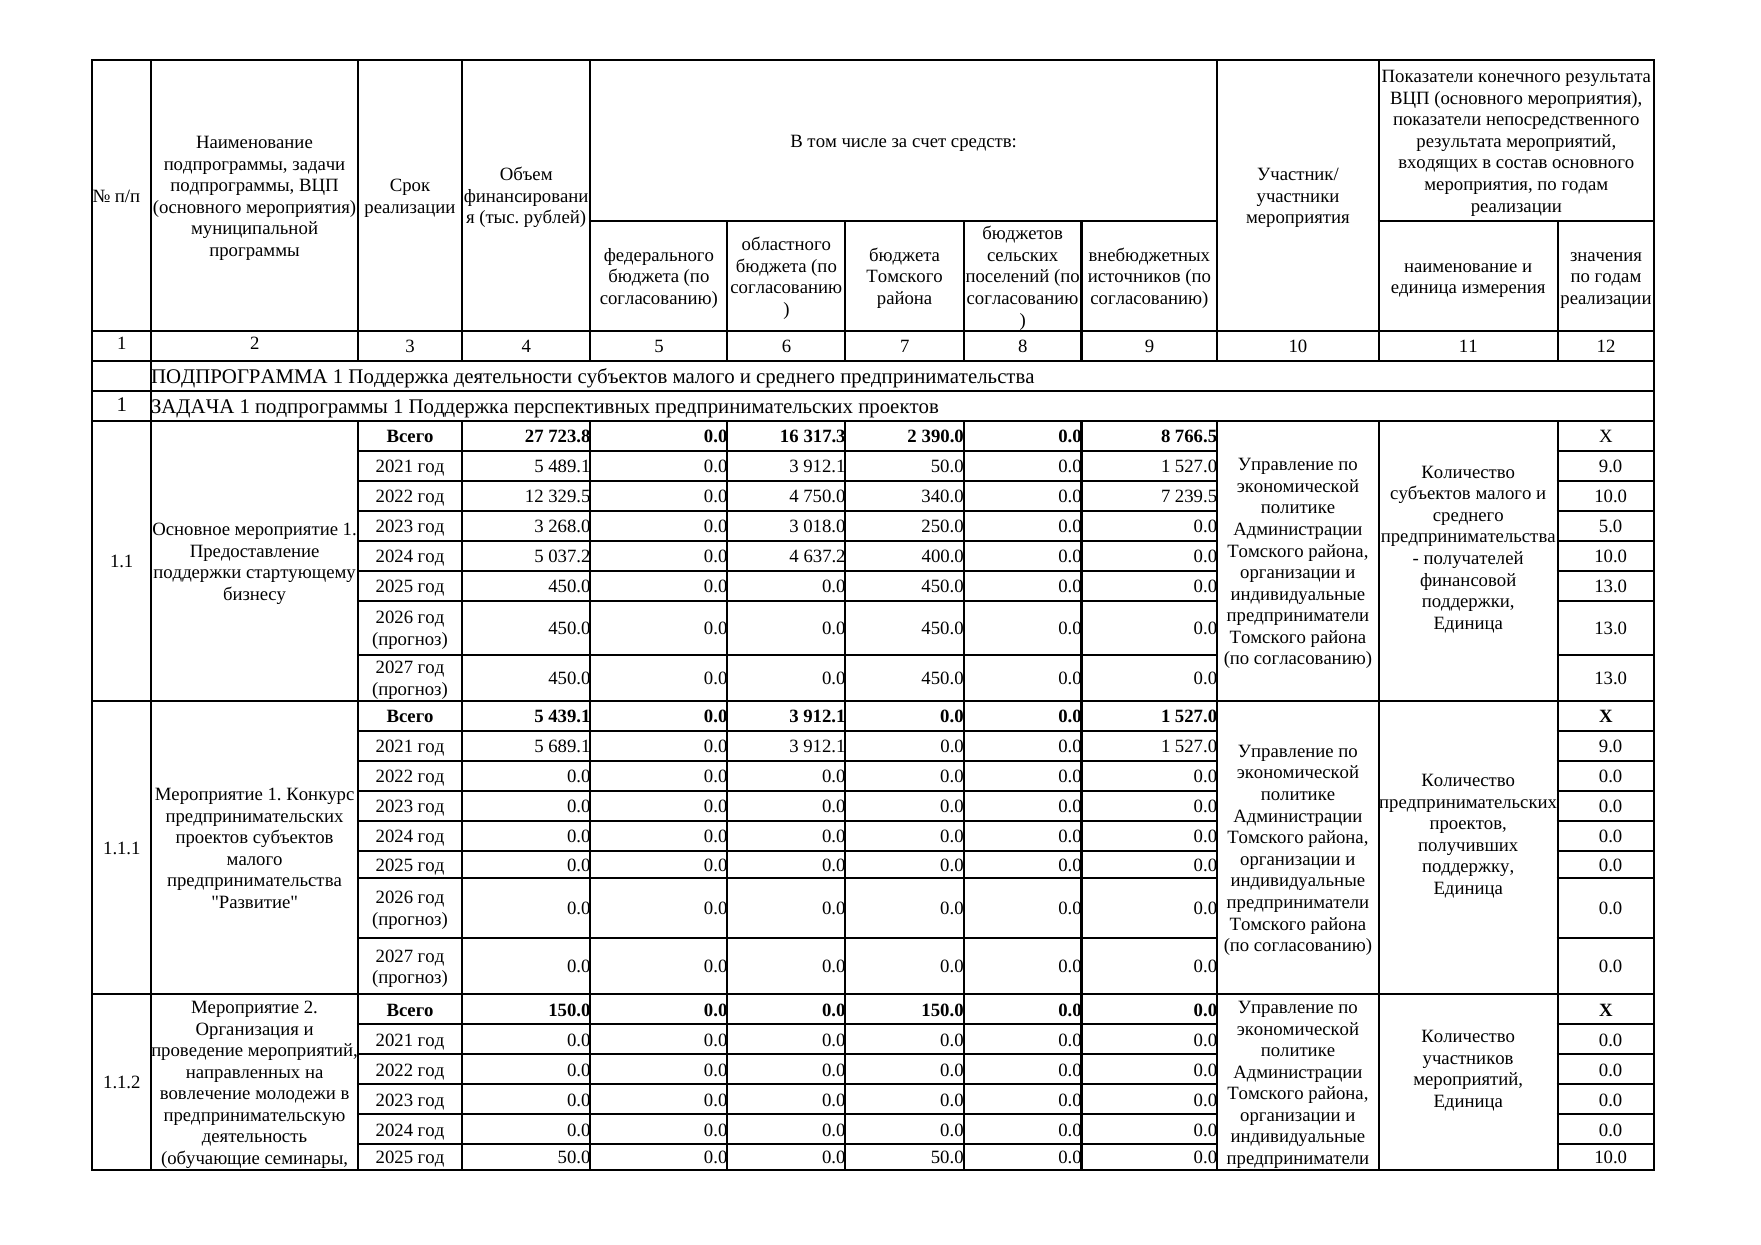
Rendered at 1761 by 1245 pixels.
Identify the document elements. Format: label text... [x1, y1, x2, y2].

table_cell 0.0 [728, 852, 844, 877]
table_cell 5 489.1 [463, 452, 589, 480]
table_cell 2021 год [359, 1025, 461, 1053]
table_cell 0.0 [728, 939, 844, 993]
table_cell 0.0 [965, 602, 1080, 654]
table_cell 150.0 [846, 995, 963, 1023]
table_cell 0.0 [728, 822, 844, 850]
table_cell 9.0 [1559, 452, 1653, 480]
table_cell 0.0 [965, 1085, 1080, 1113]
table_cell 0.0 [463, 822, 589, 850]
table_cell 0.0 [1083, 1085, 1216, 1113]
table_cell 450.0 [846, 602, 963, 654]
table_cell Участник/участники мероприятия [1218, 61, 1378, 330]
table_cell 0.0 [846, 792, 963, 820]
table_cell ЗАДАЧА 1 подпрограммы 1 Поддержка перспективных предпринимательских проектов [152, 392, 1653, 420]
table_cell Всего [359, 702, 461, 730]
table_cell 13.0 [1559, 656, 1653, 700]
table_cell 150.0 [463, 995, 589, 1023]
table_cell 0.0 [965, 1025, 1080, 1053]
table_cell наименование и единица измерения [1380, 222, 1557, 330]
table_cell 0.0 [1083, 656, 1216, 700]
table_cell 0.0 [1083, 762, 1216, 790]
table_cell 2 390.0 [846, 422, 963, 450]
table_cell Количество предпринимательских проектов, получивших поддержку, Единица [1380, 702, 1557, 993]
table_cell 2024 год [359, 1115, 461, 1143]
table_cell В том числе за счет средств: [591, 61, 1216, 220]
table_cell бюджетов сельских поселений (по согласованию) [965, 222, 1080, 330]
table_cell 2024 год [359, 822, 461, 850]
table_cell 16 317.3 [728, 422, 844, 450]
table_cell 0.0 [1559, 852, 1653, 877]
table_cell 0.0 [965, 542, 1080, 570]
table_cell 0.0 [1559, 939, 1653, 993]
table_cell 0.0 [1559, 1055, 1653, 1083]
table_cell Управление по экономической политике Администрации Томского района, организации и индивидуальные предприниматели Томского района (по согласованию) [1218, 702, 1378, 993]
table_cell 450.0 [846, 572, 963, 600]
table_cell 2027 год (прогноз) [359, 939, 461, 993]
table_cell 0.0 [728, 656, 844, 700]
table_cell 3 912.1 [728, 732, 844, 760]
table_cell 0.0 [591, 792, 726, 820]
table_cell 2027 год (прогноз) [359, 656, 461, 700]
table_cell 0.0 [965, 879, 1080, 937]
table_cell X [1559, 995, 1653, 1023]
table_cell Мероприятие 1. Конкурс предпринимательских проектов субъектов малого предпринимательства "Развитие" [152, 702, 357, 993]
table_cell 0.0 [728, 995, 844, 1023]
table_cell 10.0 [1559, 1145, 1653, 1169]
table_cell 0.0 [846, 732, 963, 760]
table_cell 0.0 [728, 762, 844, 790]
table_cell Всего [359, 422, 461, 450]
table_cell 2 [152, 332, 357, 360]
table_cell Основное мероприятие 1. Предоставление поддержки стартующему бизнесу [152, 422, 357, 700]
table_cell 0.0 [846, 879, 963, 937]
table_cell 1 527.0 [1083, 702, 1216, 730]
table_cell 2021 год [359, 452, 461, 480]
table_cell ПОДПРОГРАММА 1 Поддержка деятельности субъектов малого и среднего предпринимательства [152, 362, 1653, 390]
table_cell 0.0 [591, 939, 726, 993]
table_cell 3 912.1 [728, 452, 844, 480]
table_cell 0.0 [1559, 879, 1653, 937]
table_cell 340.0 [846, 482, 963, 510]
table_cell 0.0 [1083, 602, 1216, 654]
table_cell 3 [359, 332, 461, 360]
table_cell 0.0 [591, 1025, 726, 1053]
table_cell 450.0 [846, 656, 963, 700]
table_cell X [1559, 702, 1653, 730]
table_cell 5 [591, 332, 726, 360]
table_cell 0.0 [463, 792, 589, 820]
table_cell 5 037.2 [463, 542, 589, 570]
table_cell 0.0 [965, 792, 1080, 820]
table_cell 0.0 [1083, 512, 1216, 540]
table_cell 0.0 [591, 879, 726, 937]
table_cell 0.0 [1083, 822, 1216, 850]
table_cell 1 [93, 332, 150, 360]
table_cell 0.0 [846, 762, 963, 790]
table_cell 2023 год [359, 792, 461, 820]
table_cell 0.0 [728, 879, 844, 937]
table_cell 2024 год [359, 542, 461, 570]
table_cell 3 268.0 [463, 512, 589, 540]
table_cell Количество субъектов малого и среднего предпринимательства - получателей финансовой поддержки, Единица [1380, 422, 1557, 700]
table_cell Х [1559, 422, 1653, 450]
table_cell 0.0 [1083, 1145, 1216, 1169]
table_cell 450.0 [463, 602, 589, 654]
table_cell 0.0 [591, 852, 726, 877]
table_cell 0.0 [1559, 762, 1653, 790]
table_cell 0.0 [846, 822, 963, 850]
table_cell 9 [1083, 332, 1216, 360]
table_cell 0.0 [463, 1085, 589, 1113]
table_cell 0.0 [846, 1055, 963, 1083]
table_cell федерального бюджета (по согласованию) [591, 222, 726, 330]
table_cell 0.0 [965, 656, 1080, 700]
table_cell 1 [93, 392, 150, 420]
table_cell 2023 год [359, 512, 461, 540]
table_cell 5 439.1 [463, 702, 589, 730]
table_cell 3 912.1 [728, 702, 844, 730]
table_cell 8 766.5 [1083, 422, 1216, 450]
table_cell 9.0 [1559, 732, 1653, 760]
table_cell 0.0 [965, 939, 1080, 993]
table_cell 2026 год (прогноз) [359, 602, 461, 654]
table_cell 10 [1218, 332, 1378, 360]
table_cell 0.0 [846, 1085, 963, 1113]
table_cell 0.0 [591, 1115, 726, 1143]
table_cell 0.0 [591, 602, 726, 654]
table_cell [93, 362, 150, 390]
table_cell 0.0 [591, 656, 726, 700]
table_cell 0.0 [591, 1145, 726, 1169]
table_cell 7 [846, 332, 963, 360]
table_cell 0.0 [965, 762, 1080, 790]
table_cell Управление по экономической политике Администрации Томского района, организации и индивидуальные предприниматели Томского района (по согласованию) [1218, 422, 1378, 700]
table_cell 0.0 [965, 452, 1080, 480]
table_cell 2022 год [359, 482, 461, 510]
table_cell 450.0 [463, 656, 589, 700]
table_cell 0.0 [1083, 542, 1216, 570]
table_cell 1.1.2 [93, 995, 150, 1169]
table_cell 0.0 [965, 852, 1080, 877]
table_cell 0.0 [1083, 995, 1216, 1023]
table_cell 0.0 [1083, 572, 1216, 600]
table_cell 8 [965, 332, 1080, 360]
table_cell № п/п [93, 61, 150, 330]
table_cell Срок реализации [359, 61, 461, 330]
table_cell 1.1 [93, 422, 150, 700]
table_cell 0.0 [965, 512, 1080, 540]
table_cell 0.0 [728, 572, 844, 600]
table_cell 12 329.5 [463, 482, 589, 510]
table_cell 0.0 [591, 422, 726, 450]
table_cell 4 750.0 [728, 482, 844, 510]
table_cell 0.0 [591, 702, 726, 730]
table_cell 0.0 [1083, 1115, 1216, 1143]
table_cell 0.0 [1083, 1025, 1216, 1053]
table_cell 1 527.0 [1083, 452, 1216, 480]
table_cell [1218, 995, 1378, 1169]
table_cell 12 [1559, 332, 1653, 360]
table_cell 0.0 [463, 1025, 589, 1053]
table_cell 0.0 [846, 1115, 963, 1143]
table_cell 0.0 [591, 995, 726, 1023]
table_cell 0.0 [591, 542, 726, 570]
table_cell 0.0 [463, 1055, 589, 1083]
table_cell 0.0 [1559, 1025, 1653, 1053]
table_cell 2025 год [359, 1145, 461, 1169]
table_cell Показатели конечного результата ВЦП (основного мероприятия), показатели непосредственного результата мероприятий, входящих в состав основного мероприятия, по годам реализации [1380, 61, 1653, 220]
table_cell 0.0 [965, 995, 1080, 1023]
table_cell 0.0 [728, 1025, 844, 1053]
table_cell 0.0 [463, 1115, 589, 1143]
table_cell 0.0 [965, 1055, 1080, 1083]
table_cell 0.0 [965, 482, 1080, 510]
table_cell 4 637.2 [728, 542, 844, 570]
table_cell 2023 год [359, 1085, 461, 1113]
table_cell 0.0 [1083, 792, 1216, 820]
table_cell 0.0 [965, 732, 1080, 760]
table_cell 0.0 [591, 762, 726, 790]
table_cell 0.0 [1559, 1085, 1653, 1113]
table_cell 13.0 [1559, 602, 1653, 654]
table_cell 0.0 [965, 822, 1080, 850]
table_cell 0.0 [591, 1055, 726, 1083]
table_cell 0.0 [965, 572, 1080, 600]
table_cell 0.0 [728, 1085, 844, 1113]
table_cell 50.0 [846, 1145, 963, 1169]
table_cell 0.0 [1083, 1055, 1216, 1083]
table_cell 0.0 [1083, 852, 1216, 877]
table_cell 27 723.8 [463, 422, 589, 450]
table_cell 10.0 [1559, 542, 1653, 570]
table_cell областного бюджета (по согласованию) [728, 222, 844, 330]
table_cell 7 239.5 [1083, 482, 1216, 510]
table_cell Количество участников мероприятий, Единица [1380, 995, 1557, 1169]
table_cell 0.0 [591, 732, 726, 760]
table_cell 6 [728, 332, 844, 360]
table_cell бюджета Томского района [846, 222, 963, 330]
table_cell 0.0 [728, 1055, 844, 1083]
table_cell 0.0 [1083, 939, 1216, 993]
table_cell 5 689.1 [463, 732, 589, 760]
table_cell 0.0 [965, 1115, 1080, 1143]
table_cell 2022 год [359, 762, 461, 790]
table_cell 0.0 [846, 852, 963, 877]
table_cell 0.0 [965, 702, 1080, 730]
table_cell 0.0 [1559, 822, 1653, 850]
table_cell 0.0 [728, 1145, 844, 1169]
table_cell 5.0 [1559, 512, 1653, 540]
table_cell 2025 год [359, 572, 461, 600]
table_cell 0.0 [965, 422, 1080, 450]
table_cell 0.0 [463, 852, 589, 877]
table_cell 13.0 [1559, 572, 1653, 600]
table_cell 0.0 [846, 702, 963, 730]
table_cell 0.0 [591, 512, 726, 540]
table_cell 50.0 [846, 452, 963, 480]
table_cell 1.1.1 [93, 702, 150, 993]
table_cell 2026 год (прогноз) [359, 879, 461, 937]
table_cell 0.0 [1559, 1115, 1653, 1143]
table_cell 1 527.0 [1083, 732, 1216, 760]
table_cell 450.0 [463, 572, 589, 600]
table_cell Всего [359, 995, 461, 1023]
table_cell 0.0 [463, 879, 589, 937]
table_cell 0.0 [728, 1115, 844, 1143]
table_cell 400.0 [846, 542, 963, 570]
table_cell Наименование подпрограммы, задачи подпрограммы, ВЦП (основного мероприятия) муниципальной программы [152, 61, 357, 330]
table_cell 50.0 [463, 1145, 589, 1169]
table_cell 0.0 [591, 452, 726, 480]
table_cell 2022 год [359, 1055, 461, 1083]
table_cell 2025 год [359, 852, 461, 877]
table_cell 2021 год [359, 732, 461, 760]
table_cell 0.0 [846, 939, 963, 993]
table_cell 4 [463, 332, 589, 360]
table_cell 0.0 [591, 482, 726, 510]
table_cell 0.0 [1083, 879, 1216, 937]
table_cell 0.0 [965, 1145, 1080, 1169]
table_cell 250.0 [846, 512, 963, 540]
table_cell 0.0 [591, 822, 726, 850]
table_cell 11 [1380, 332, 1557, 360]
table_cell 0.0 [846, 1025, 963, 1053]
table_cell Мероприятие 2. Организация и проведение мероприятий, направленных на вовлечение молодежи в предпринимательскую деятельность (обучающие семинары, тренинги, бизнес-лагеря и т.д.) [152, 995, 357, 1169]
table_cell 0.0 [1559, 792, 1653, 820]
table_cell 0.0 [463, 762, 589, 790]
table_cell внебюджетных источников (по согласованию) [1083, 222, 1216, 330]
table_cell 0.0 [591, 572, 726, 600]
table_cell 0.0 [463, 939, 589, 993]
table_cell значения по годам реализации [1559, 222, 1653, 330]
table_cell 0.0 [728, 602, 844, 654]
table_cell 0.0 [728, 792, 844, 820]
table_cell Объем финансирования (тыс. рублей) [463, 61, 589, 330]
table_cell 3 018.0 [728, 512, 844, 540]
table_cell 10.0 [1559, 482, 1653, 510]
table_cell 0.0 [591, 1085, 726, 1113]
